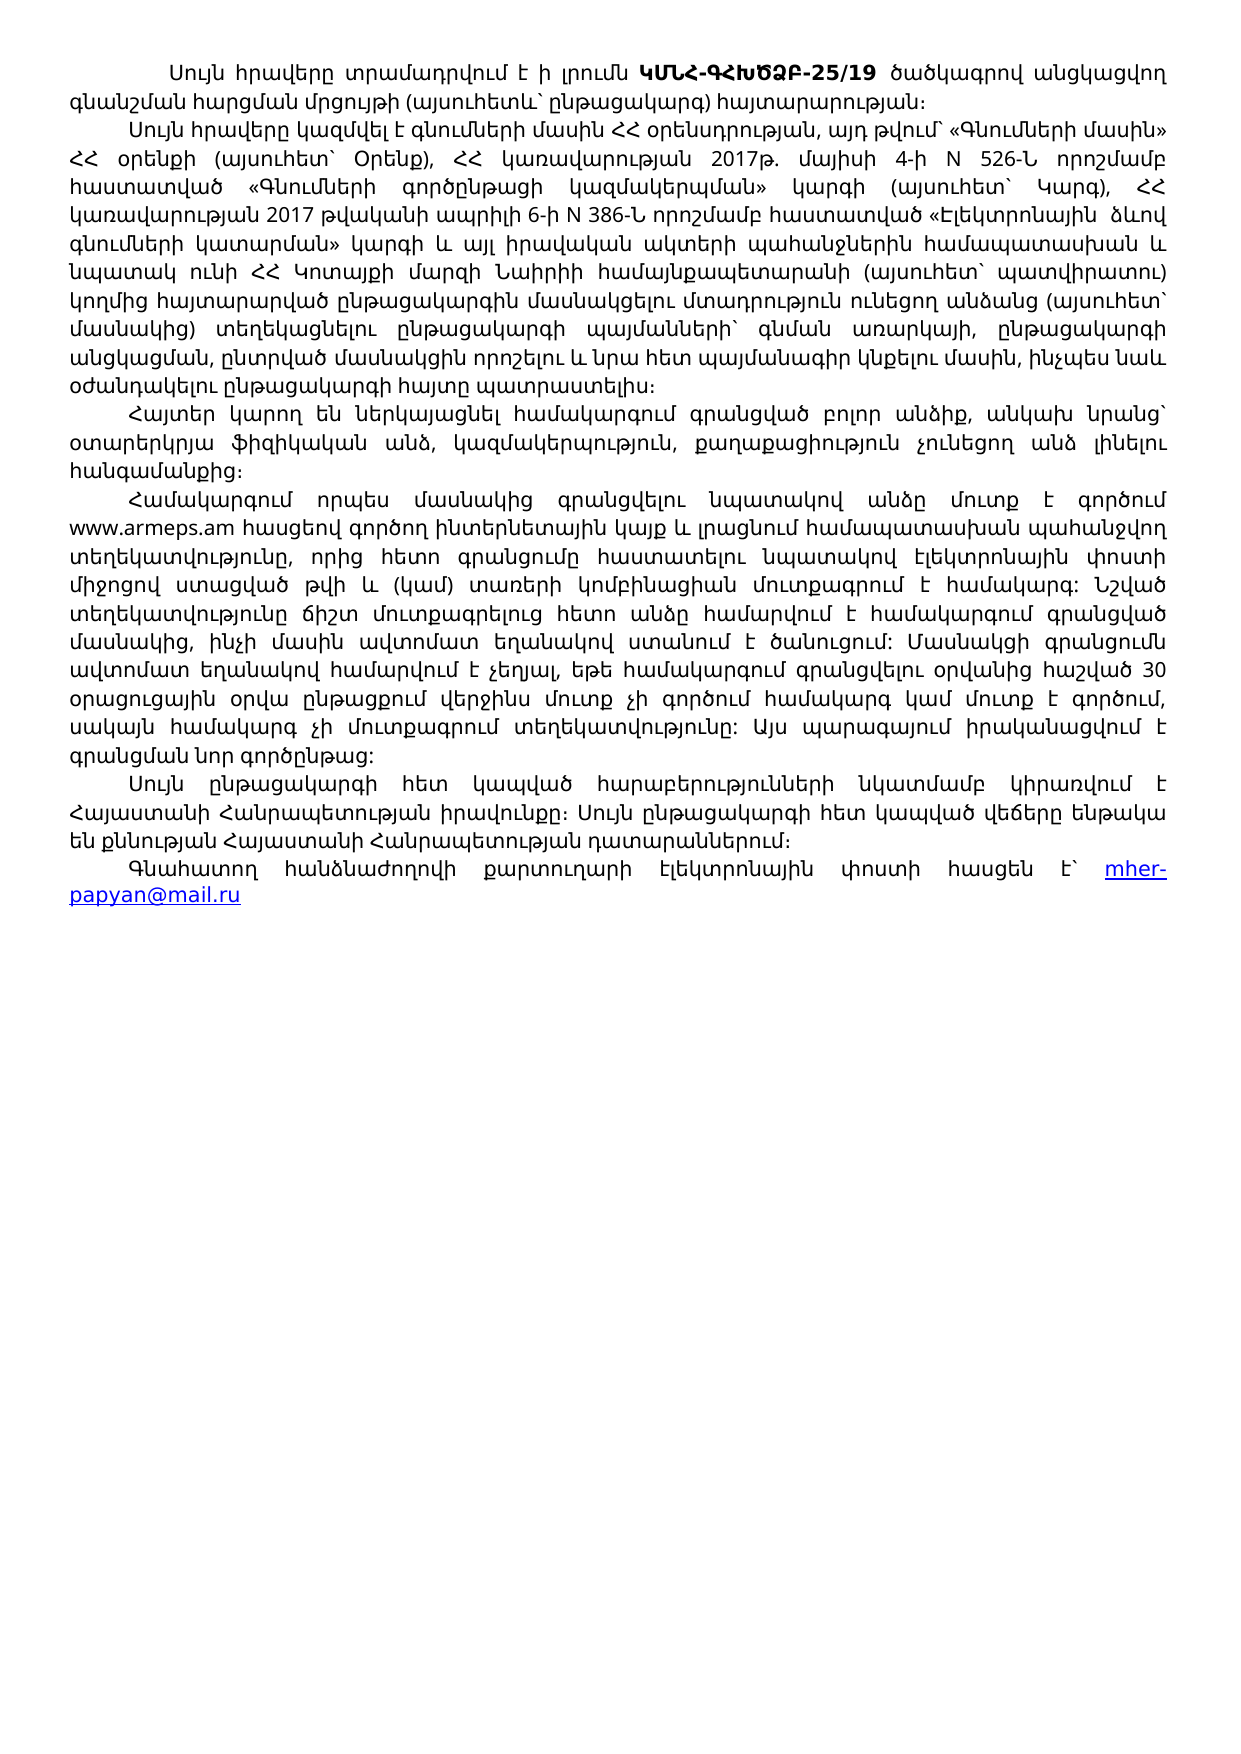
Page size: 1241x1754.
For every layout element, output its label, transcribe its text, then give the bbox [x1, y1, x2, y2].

text Սույն հրավերը կազմվել է գնումների մասին ՀՀ օրենսդրության, այդ թվում` «Գնումների մասին» ՀՀ օրենքի (այսուհետ` Օրենք), ՀՀ կառավարության 2017թ. մայիսի 4-ի N 526-Ն որոշմամբ հաստատված «Գնումների գործընթացի կազմակերպման» կարգի (այսուհետ` Կարգ), ՀՀ կառավարության 2017 թվականի ապրիլի 6-ի N 386-Ն որոշմամբ հաստատված «Էլեկտրոնային ձևով գնումների կատարման» կարգի և այլ իրավական ակտերի պահանջներին համապատասխան և նպատակ ունի ՀՀ Կոտայքի մարզի Նաիրիի համայնքապետարանի (այսուհետ` պատվիրատու) կողմից հայտարարված ընթացակարգին մասնակցելու մտադրություն ունեցող անձանց (այսուհետ` մասնակից) տեղեկացնելու ընթացակարգի պայմանների` գնման առարկայի, ընթացակարգի անցկացման, ընտրված մասնակցին որոշելու և նրա հետ պայմանագիր կնքելու մասին, ինչպես նաև օժանդակելու ընթացակարգի հայտը պատրաստելիս։ [69, 115, 1167, 399]
text Գնահատող հանձնաժողովի քարտուղարի էլեկտրոնային փոստի հասցեն է` mher-papyan@mail.ru [69, 854, 1167, 907]
text Սույն հրավերը տրամադրվում է ի լրումն ԿՄՆՀ-ԳՀԽԾՁԲ-25/19 ծածկագրով անցկացվող գնանշման հարցման մրցույթի (այսուհետև` ընթացակարգ) հայտարարության։ [69, 58, 1167, 115]
text Սույն ընթացակարգի հետ կապված հարաբերությունների նկատմամբ կիրառվում է Հայաստանի Հանրապետության իրավունքը։ Սույն ընթացակարգի հետ կապված վեճերը ենթակա են քննության Հայաստանի Հանրապետության դատարաններում։ [69, 769, 1167, 854]
text Հայտեր կարող են ներկայացնել համակարգում գրանցված բոլոր անձիք, անկախ նրանց` օտարերկրյա ֆիզիկական անձ, կազմակերպություն, քաղաքացիություն չունեցող անձ լինելու հանգամանքից։ [69, 399, 1167, 485]
text Համակարգում որպես մասնակից գրանցվելու նպատակով անձը մուտք է գործում www.armeps.am հասցեով գործող ինտերնետային կայք և լրացնում համապատասխան պահանջվող տեղեկատվությունը, որից հետո գրանցումը հաստատելու նպատակով էլեկտրոնային փոստի միջոցով ստացված թվի և (կամ) տառերի կոմբինացիան մուտքագրում է համակարգ: Նշված տեղեկատվությունը ճիշտ մուտքագրելուց հետո անձը համարվում է համակարգում գրանցված մասնակից, ինչի մասին ավտոմատ եղանակով ստանում է ծանուցում: Մասնակցի գրանցումն ավտոմատ եղանակով համարվում է չեղյալ, եթե համակարգում գրանցվելու օրվանից հաշված 30 օրացուցային օրվա ընթացքում վերջինս մուտք չի գործում համակարգ կամ մուտք է գործում, սակայն համակարգ չի մուտքագրում տեղեկատվությունը: Այս պարագայում իրականացվում է գրանցման նոր գործընթաց: [69, 485, 1167, 769]
